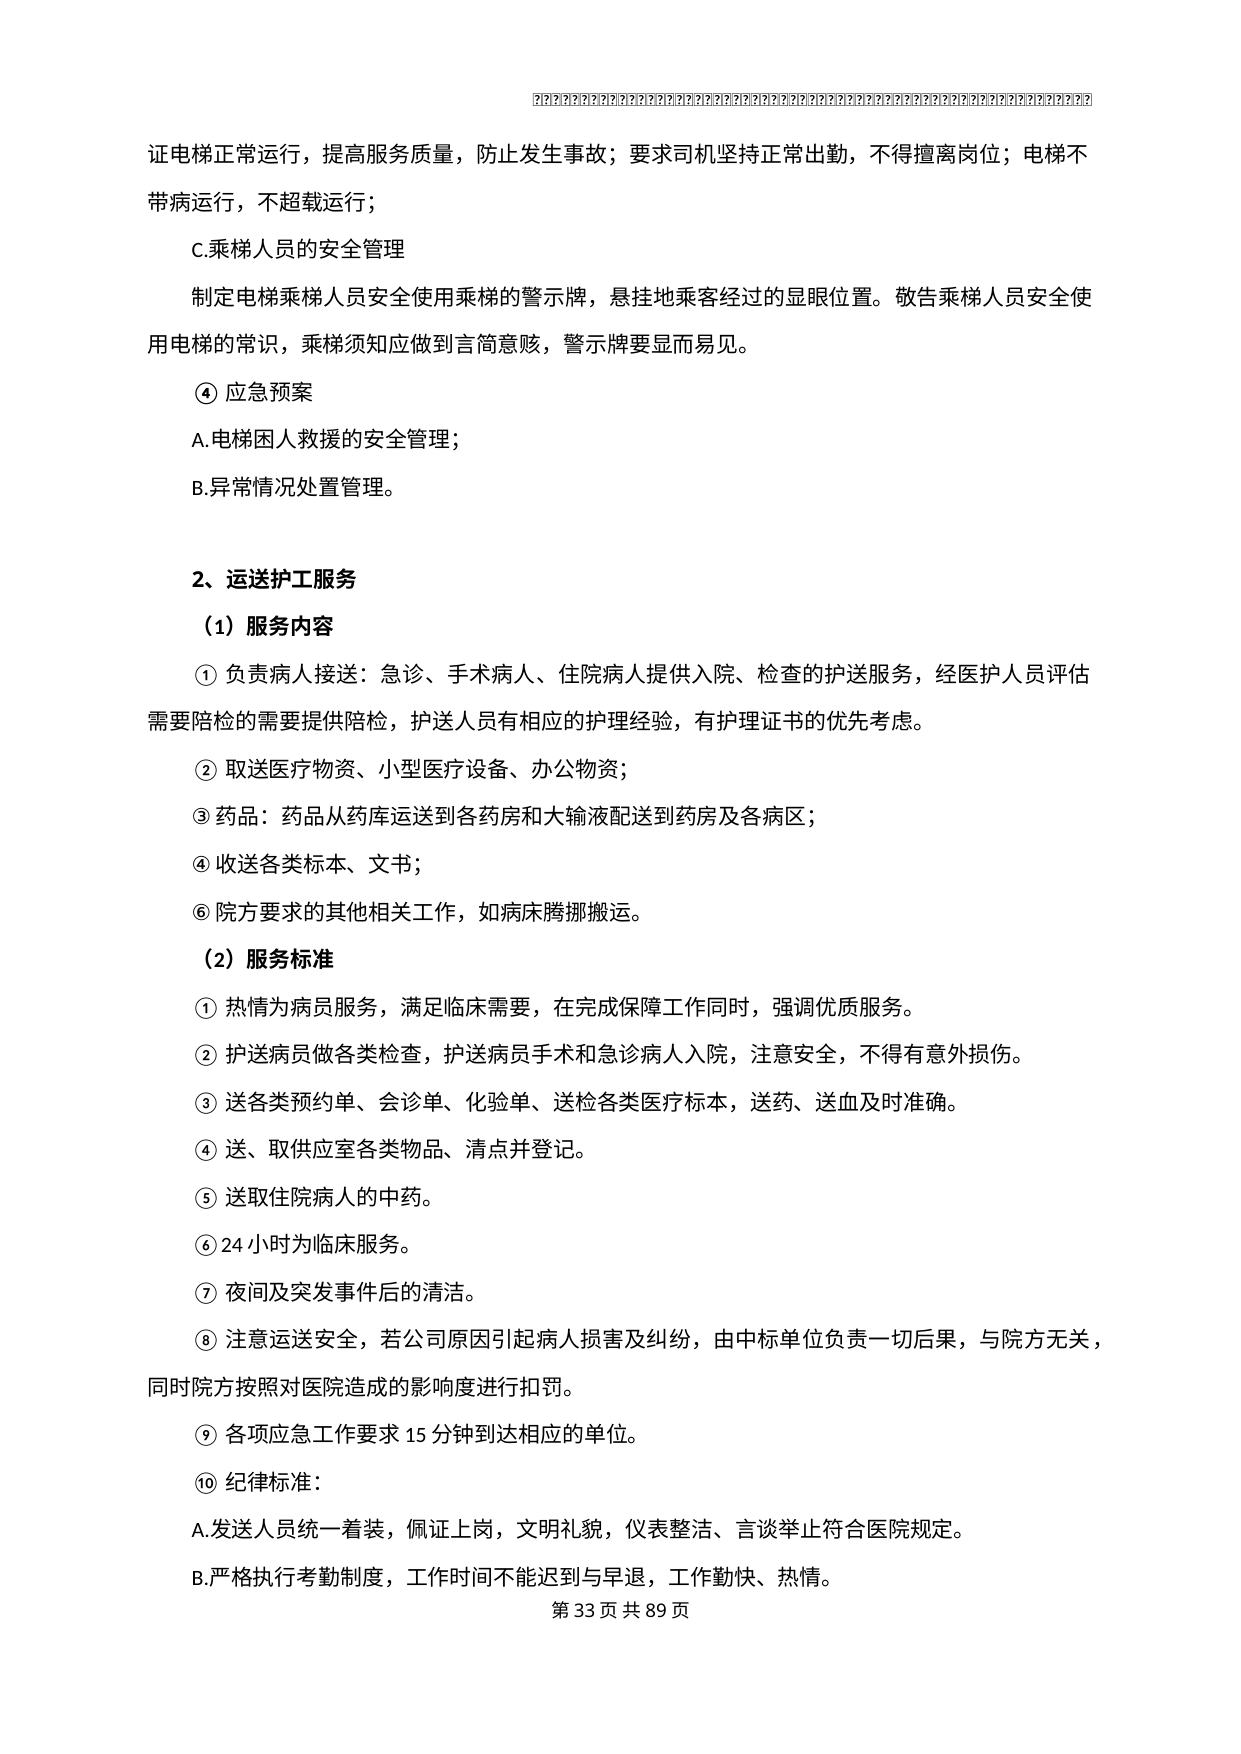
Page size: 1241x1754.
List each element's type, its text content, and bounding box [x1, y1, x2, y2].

text 制定电梯乘梯人员安全使用乘梯的警示牌，悬挂地乘客经过的显眼位置。敬告乘梯人员安全使用电梯的常识，乘梯须知应做到言简意赅，警示牌要显而易见。 [148, 279, 1092, 359]
text ⑤送取住院病人的中药。 [148, 1180, 1092, 1211]
text （1）服务内容 [148, 609, 1092, 641]
text A.发送人员统一着装，佩证上岗，文明礼貌，仪表整洁、言谈举止符合医院规定。 [148, 1512, 1092, 1544]
text ④应急预案 [148, 374, 1092, 406]
text ②护送病员做各类检查，护送病员手术和急诊病人入院，注意安全，不得有意外损伤。 [148, 1037, 1092, 1069]
text ②取送医疗物资、小型医疗设备、办公物资； [148, 752, 1092, 783]
text ③药品：药品从药库运送到各药房和大输液配送到药房及各病区； [148, 799, 1092, 831]
text ⑩纪律标准： [148, 1465, 1092, 1496]
text ④收送各类标本、文书； [148, 847, 1092, 879]
text ④送、取供应室各类物品、清点并登记。 [148, 1132, 1092, 1164]
text 2、运送护工服务 [148, 562, 1092, 593]
text ①热情为病员服务，满足临床需要，在完成保障工作同时，强调优质服务。 [148, 990, 1092, 1021]
text B.严格执行考勤制度，工作时间不能迟到与早退，工作勤快、热情。 [148, 1560, 1092, 1591]
text ③送各类预约单、会诊单、化验单、送检各类医疗标本，送药、送血及时准确。 [148, 1085, 1092, 1116]
text （2）服务标准 [148, 942, 1092, 974]
text ⑦夜间及突发事件后的清洁。 [148, 1275, 1092, 1306]
text ⑧注意运送安全，若公司原因引起病人损害及纠纷，由中标单位负责一切后果，与院方无关，同时院方按照对医院造成的影响度进行扣罚。 [148, 1322, 1092, 1401]
text ⑥院方要求的其他相关工作，如病床腾挪搬运。 [148, 894, 1092, 926]
text ⑥24小时为临床服务。 [148, 1227, 1092, 1259]
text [148, 137, 1092, 216]
text A.电梯困人救援的安全管理； [148, 422, 1092, 454]
text ①负责病人接送：急诊、手术病人、住院病人提供入院、检查的护送服务，经医护人员评估需要陪检的需要提供陪检，护送人员有相应的护理经验，有护理证书的优先考虑。 [148, 657, 1092, 736]
text B.异常情况处置管理。 [148, 469, 1092, 501]
text C.乘梯人员的安全管理 [148, 232, 1092, 264]
text ⑨各项应急工作要求15分钟到达相应的单位。 [148, 1417, 1092, 1449]
